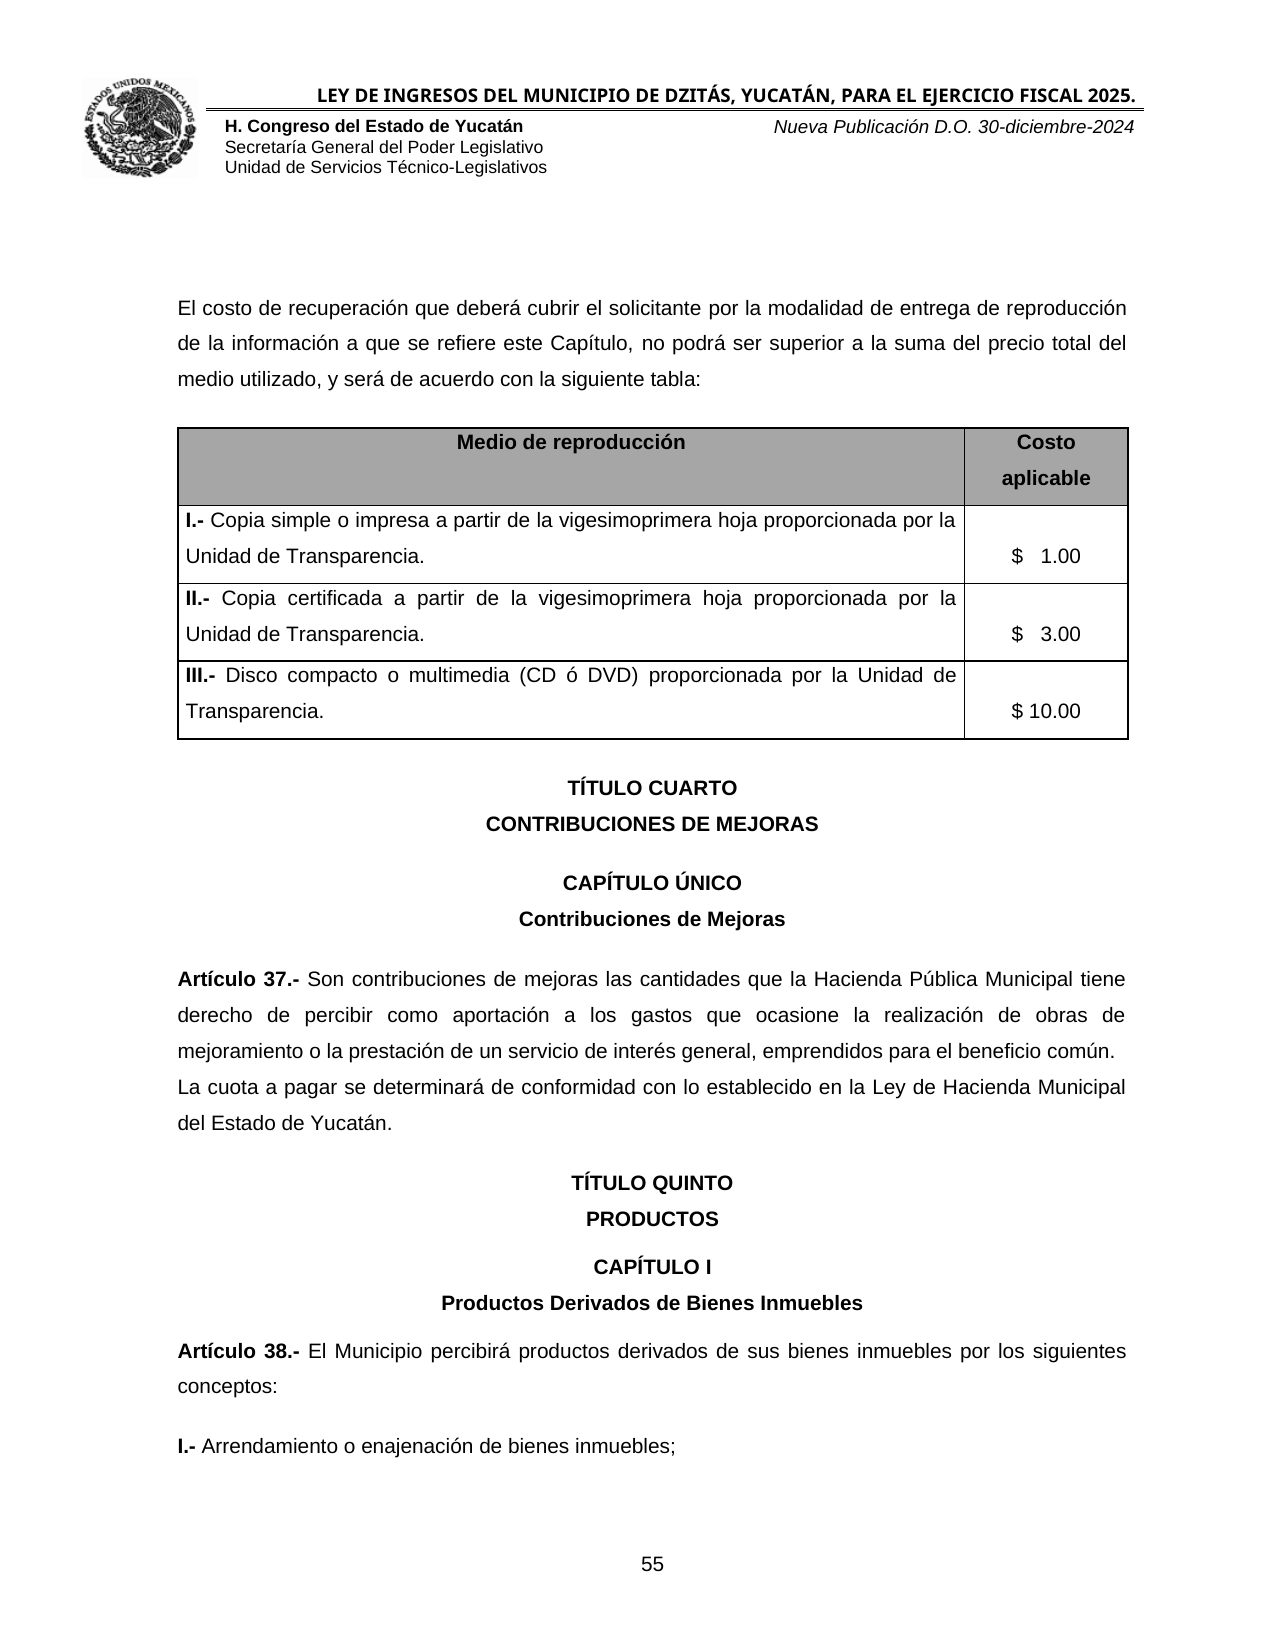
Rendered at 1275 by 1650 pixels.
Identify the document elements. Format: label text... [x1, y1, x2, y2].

table_cell II.- Copia certificada a partir de la vigesimoprimera hoja proporcionada por la Unidad de Transparencia. [179, 584, 964, 660]
table_cell $ 3.00 [965, 584, 1127, 660]
table_header Costo aplicable [965, 429, 1127, 505]
text CAPÍTULO ÚNICO [177, 871, 1127, 895]
text Productos Derivados de Bienes Inmuebles [177, 1291, 1127, 1314]
table_cell $ 1.00 [965, 506, 1127, 582]
table_cell $ 10.00 [965, 662, 1127, 738]
text El costo de recuperación que deberá cubrir el solicitante por la modalidad de entrega de reproducción de la información a que se refiere este Capítulo, no podrá ser superior a la suma del precio total del medio utilizado, y será de acuerdo con la siguiente tabla: [177, 295, 1127, 391]
text CAPÍTULO I [177, 1254, 1127, 1278]
text CONTRIBUCIONES DE MEJORAS [177, 811, 1127, 835]
text Artículo 37.- Son contribuciones de mejoras las cantidades que la Hacienda Pública Municipal tiene derecho de percibir como aportación a los gastos que ocasione la realización de obras de mejoramiento o la prestación de un servicio de interés general, emprendidos para el beneficio común. [177, 967, 1127, 1063]
text Contribuciones de Mejoras [177, 907, 1127, 931]
text I.- Arrendamiento o enajenación de bienes inmuebles; [177, 1434, 1127, 1458]
text PRODUCTOS [177, 1207, 1127, 1231]
table_cell III.- Disco compacto o multimedia (CD ó DVD) proporcionada por la Unidad de Transparencia. [179, 662, 964, 738]
table_cell I.- Copia simple o impresa a partir de la vigesimoprimera hoja proporcionada por la Unidad de Transparencia. [179, 506, 964, 582]
text TÍTULO CUARTO [177, 775, 1127, 799]
text TÍTULO QUINTO [177, 1171, 1127, 1195]
table_header Medio de reproducción [179, 429, 964, 505]
text Artículo 38.- El Municipio percibirá productos derivados de sus bienes inmuebles por los siguientes conceptos: [177, 1338, 1127, 1398]
text La cuota a pagar se determinará de conformidad con lo establecido en la Ley de Hacienda Municipal del Estado de Yucatán. [177, 1075, 1127, 1135]
